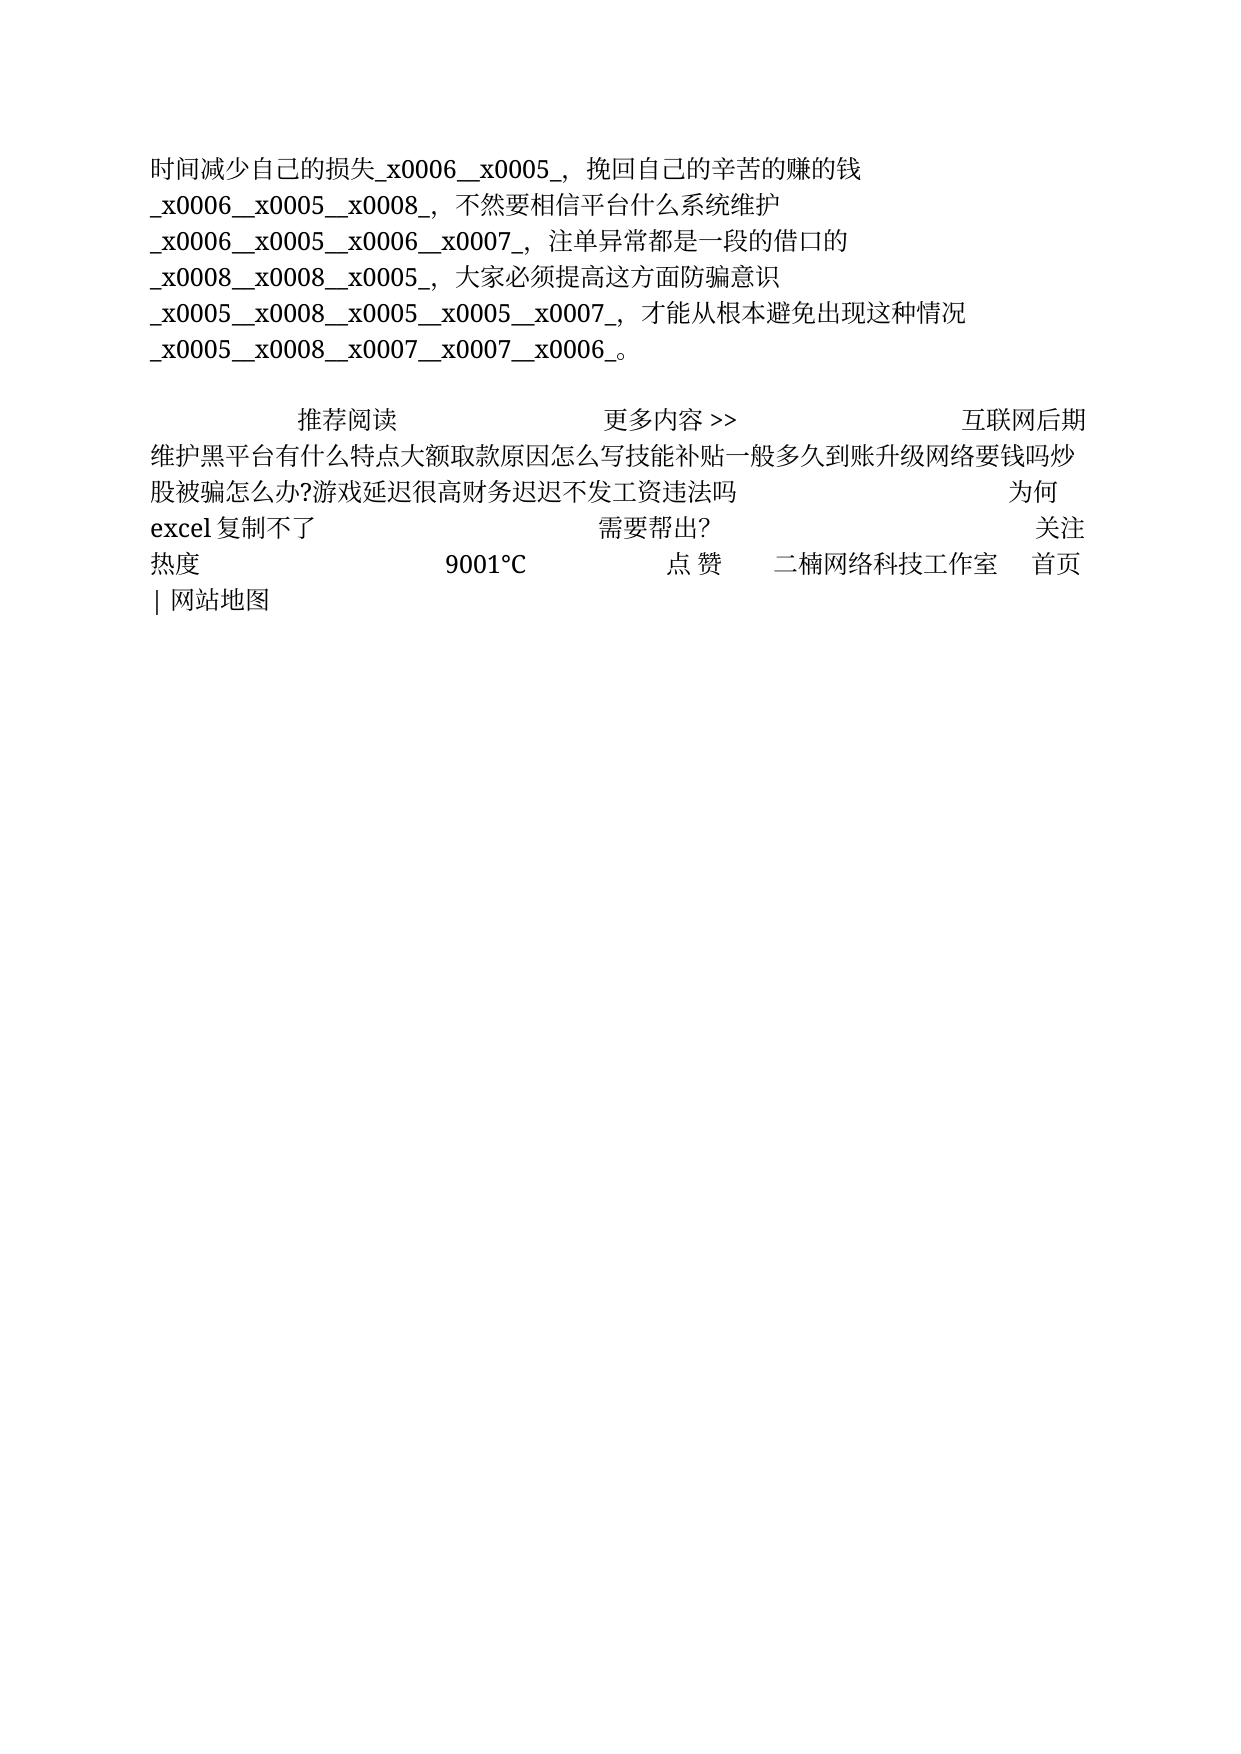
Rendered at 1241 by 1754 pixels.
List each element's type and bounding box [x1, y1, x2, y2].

text [150, 150, 1090, 616]
